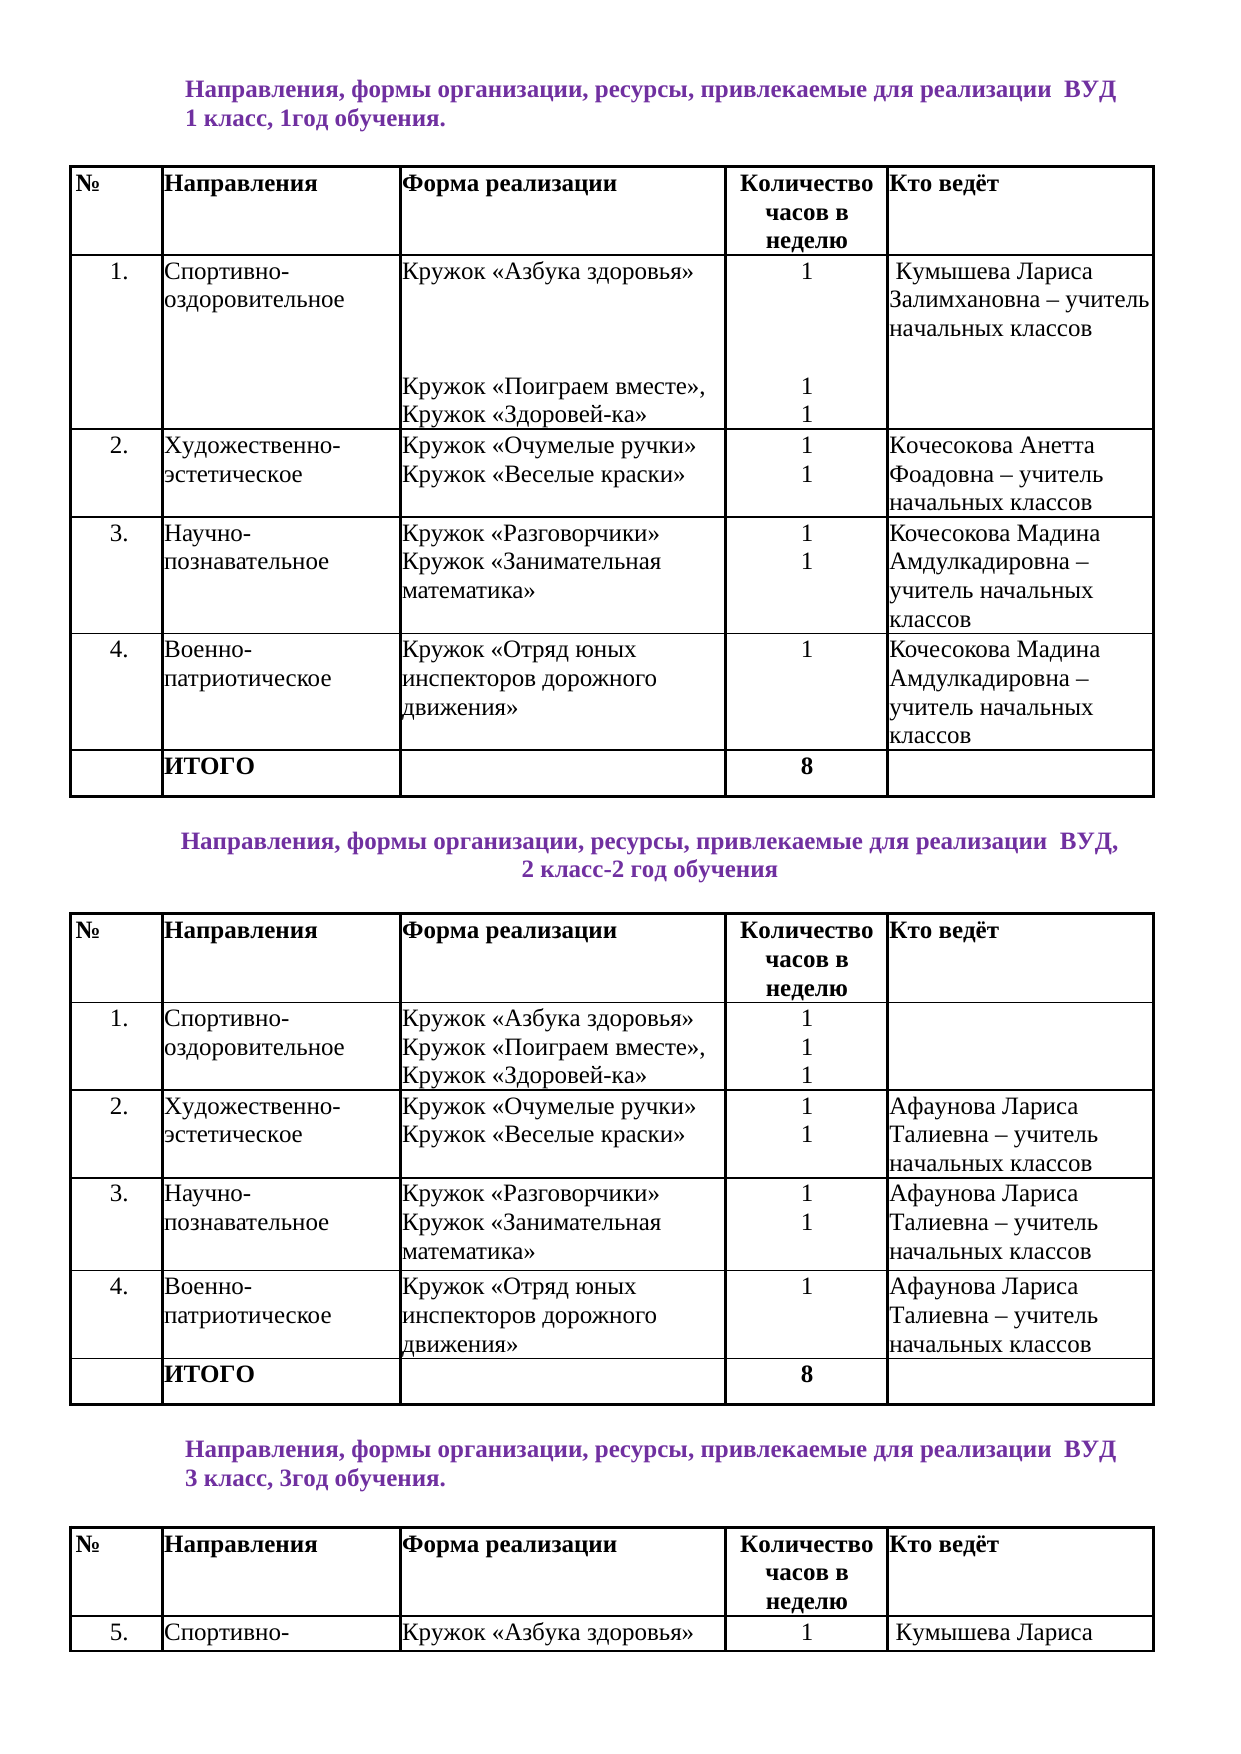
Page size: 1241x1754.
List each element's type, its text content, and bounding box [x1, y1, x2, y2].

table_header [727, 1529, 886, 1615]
text 3 класс, 3год обучения. [185, 1463, 1152, 1492]
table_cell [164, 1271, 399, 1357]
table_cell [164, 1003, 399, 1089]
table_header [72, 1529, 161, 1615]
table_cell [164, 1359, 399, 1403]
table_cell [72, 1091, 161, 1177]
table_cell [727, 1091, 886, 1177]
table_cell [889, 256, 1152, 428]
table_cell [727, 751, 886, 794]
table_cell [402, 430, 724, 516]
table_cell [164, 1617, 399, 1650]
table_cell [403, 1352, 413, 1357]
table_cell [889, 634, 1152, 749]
text 1 класс, 1год обучения. [185, 103, 1152, 131]
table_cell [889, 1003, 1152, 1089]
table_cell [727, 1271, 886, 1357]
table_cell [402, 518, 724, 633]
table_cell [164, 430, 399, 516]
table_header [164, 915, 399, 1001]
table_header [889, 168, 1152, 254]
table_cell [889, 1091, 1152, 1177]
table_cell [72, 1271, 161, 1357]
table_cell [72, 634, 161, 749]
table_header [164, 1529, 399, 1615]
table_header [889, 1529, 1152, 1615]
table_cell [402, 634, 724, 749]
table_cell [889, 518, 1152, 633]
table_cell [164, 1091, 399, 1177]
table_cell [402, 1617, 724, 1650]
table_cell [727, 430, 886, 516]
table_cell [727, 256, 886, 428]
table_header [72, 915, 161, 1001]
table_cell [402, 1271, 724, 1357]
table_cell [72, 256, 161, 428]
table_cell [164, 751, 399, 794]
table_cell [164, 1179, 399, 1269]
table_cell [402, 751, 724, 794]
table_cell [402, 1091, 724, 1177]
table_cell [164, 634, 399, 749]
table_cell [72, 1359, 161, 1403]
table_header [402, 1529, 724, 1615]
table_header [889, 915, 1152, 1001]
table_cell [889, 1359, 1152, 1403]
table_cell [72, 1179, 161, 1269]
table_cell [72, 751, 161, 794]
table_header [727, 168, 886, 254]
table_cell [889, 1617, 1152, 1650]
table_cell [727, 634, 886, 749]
text 2 класс-2 год обучения [148, 854, 1152, 883]
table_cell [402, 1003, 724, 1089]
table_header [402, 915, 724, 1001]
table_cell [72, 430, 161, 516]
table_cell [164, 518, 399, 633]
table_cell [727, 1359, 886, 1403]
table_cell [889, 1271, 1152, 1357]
text Направления, формы организации, ресурсы, привлекаемые для реализации ВУД [185, 1434, 1152, 1463]
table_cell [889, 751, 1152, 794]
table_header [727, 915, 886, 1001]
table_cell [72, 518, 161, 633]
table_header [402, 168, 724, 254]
text Направления, формы организации, ресурсы, привлекаемые для реализации ВУД [185, 74, 1152, 103]
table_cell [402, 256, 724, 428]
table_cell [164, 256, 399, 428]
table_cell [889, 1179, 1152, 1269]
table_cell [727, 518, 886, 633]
text Направления, формы организации, ресурсы, привлекаемые для реализации ВУД, [148, 826, 1152, 854]
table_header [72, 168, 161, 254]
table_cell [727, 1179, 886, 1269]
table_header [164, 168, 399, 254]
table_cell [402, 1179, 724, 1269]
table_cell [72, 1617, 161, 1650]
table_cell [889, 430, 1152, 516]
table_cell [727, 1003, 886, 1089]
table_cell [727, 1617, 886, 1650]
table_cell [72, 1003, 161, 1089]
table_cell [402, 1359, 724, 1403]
